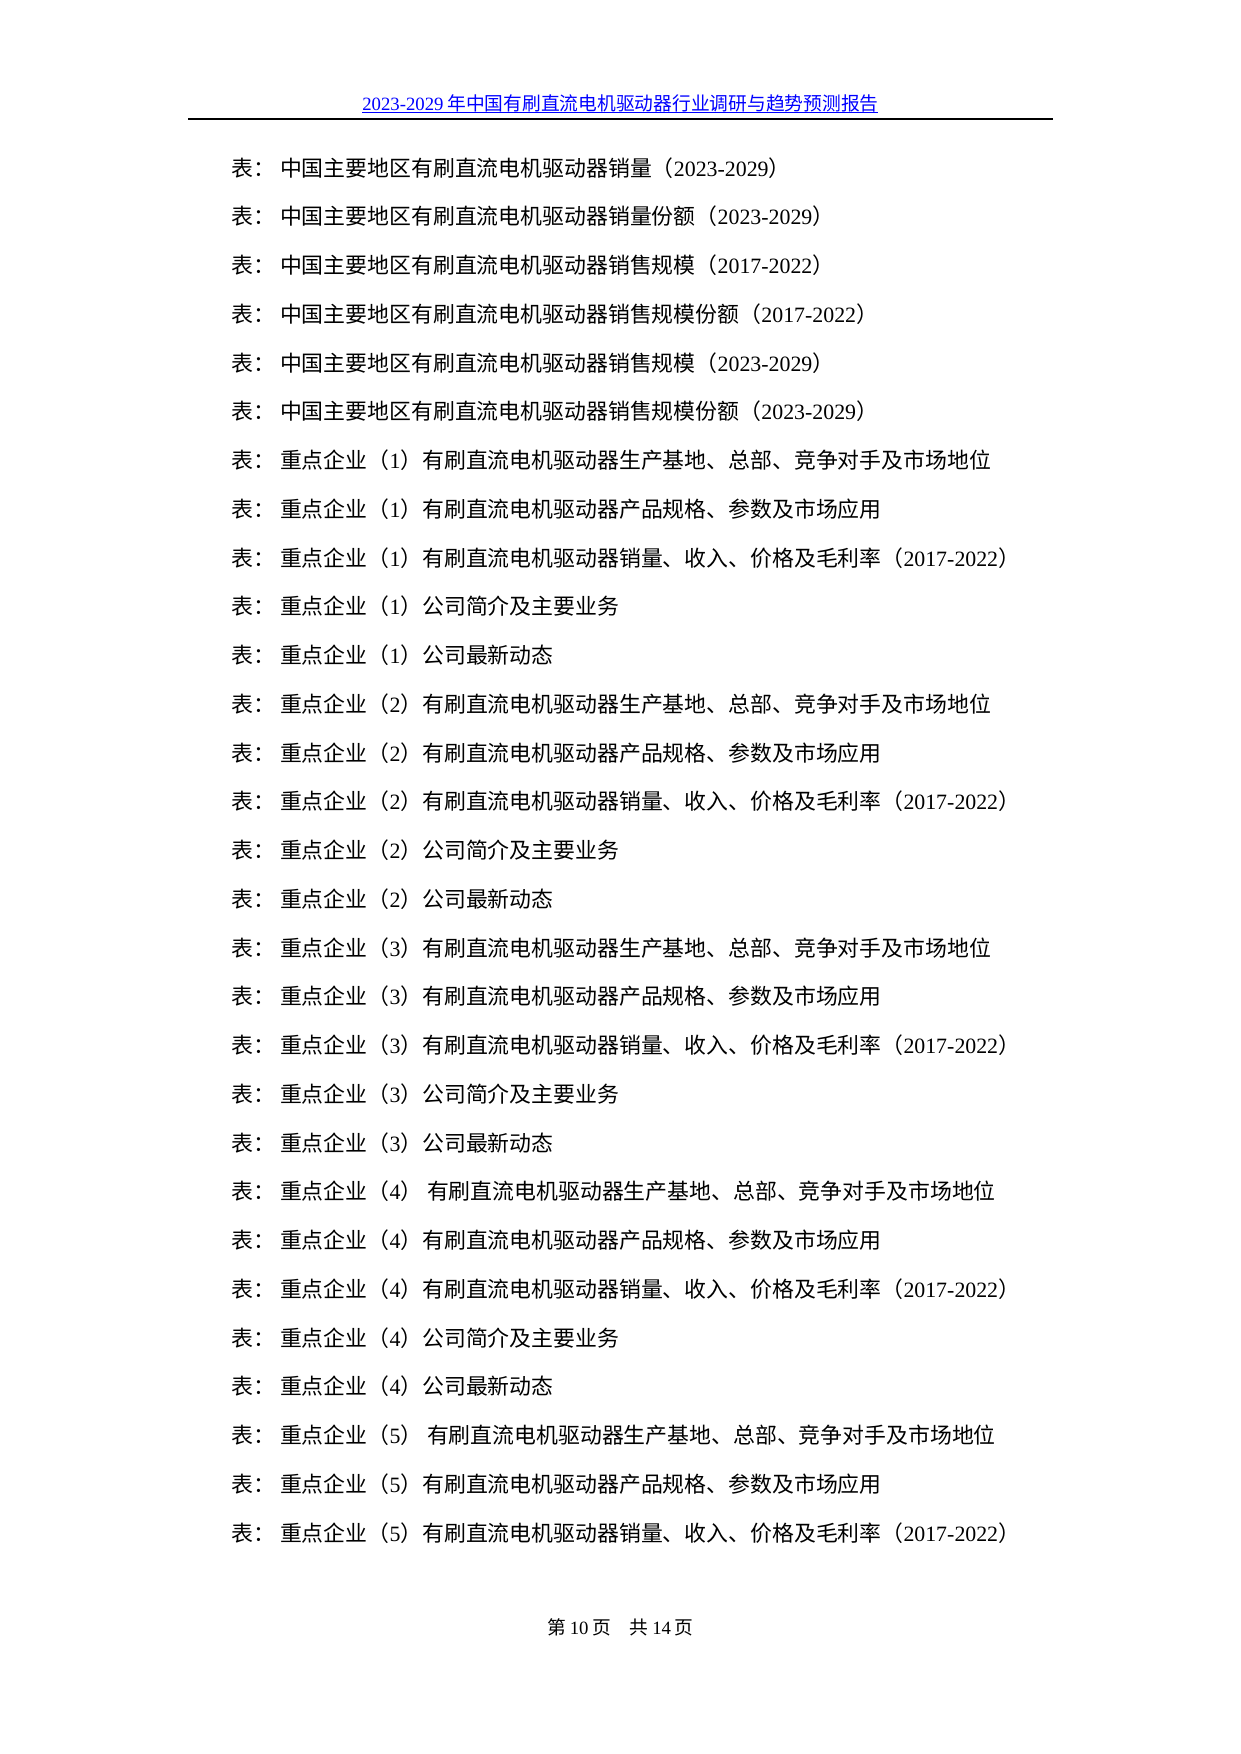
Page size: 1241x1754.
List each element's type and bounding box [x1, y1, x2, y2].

text [187, 150, 1053, 1548]
